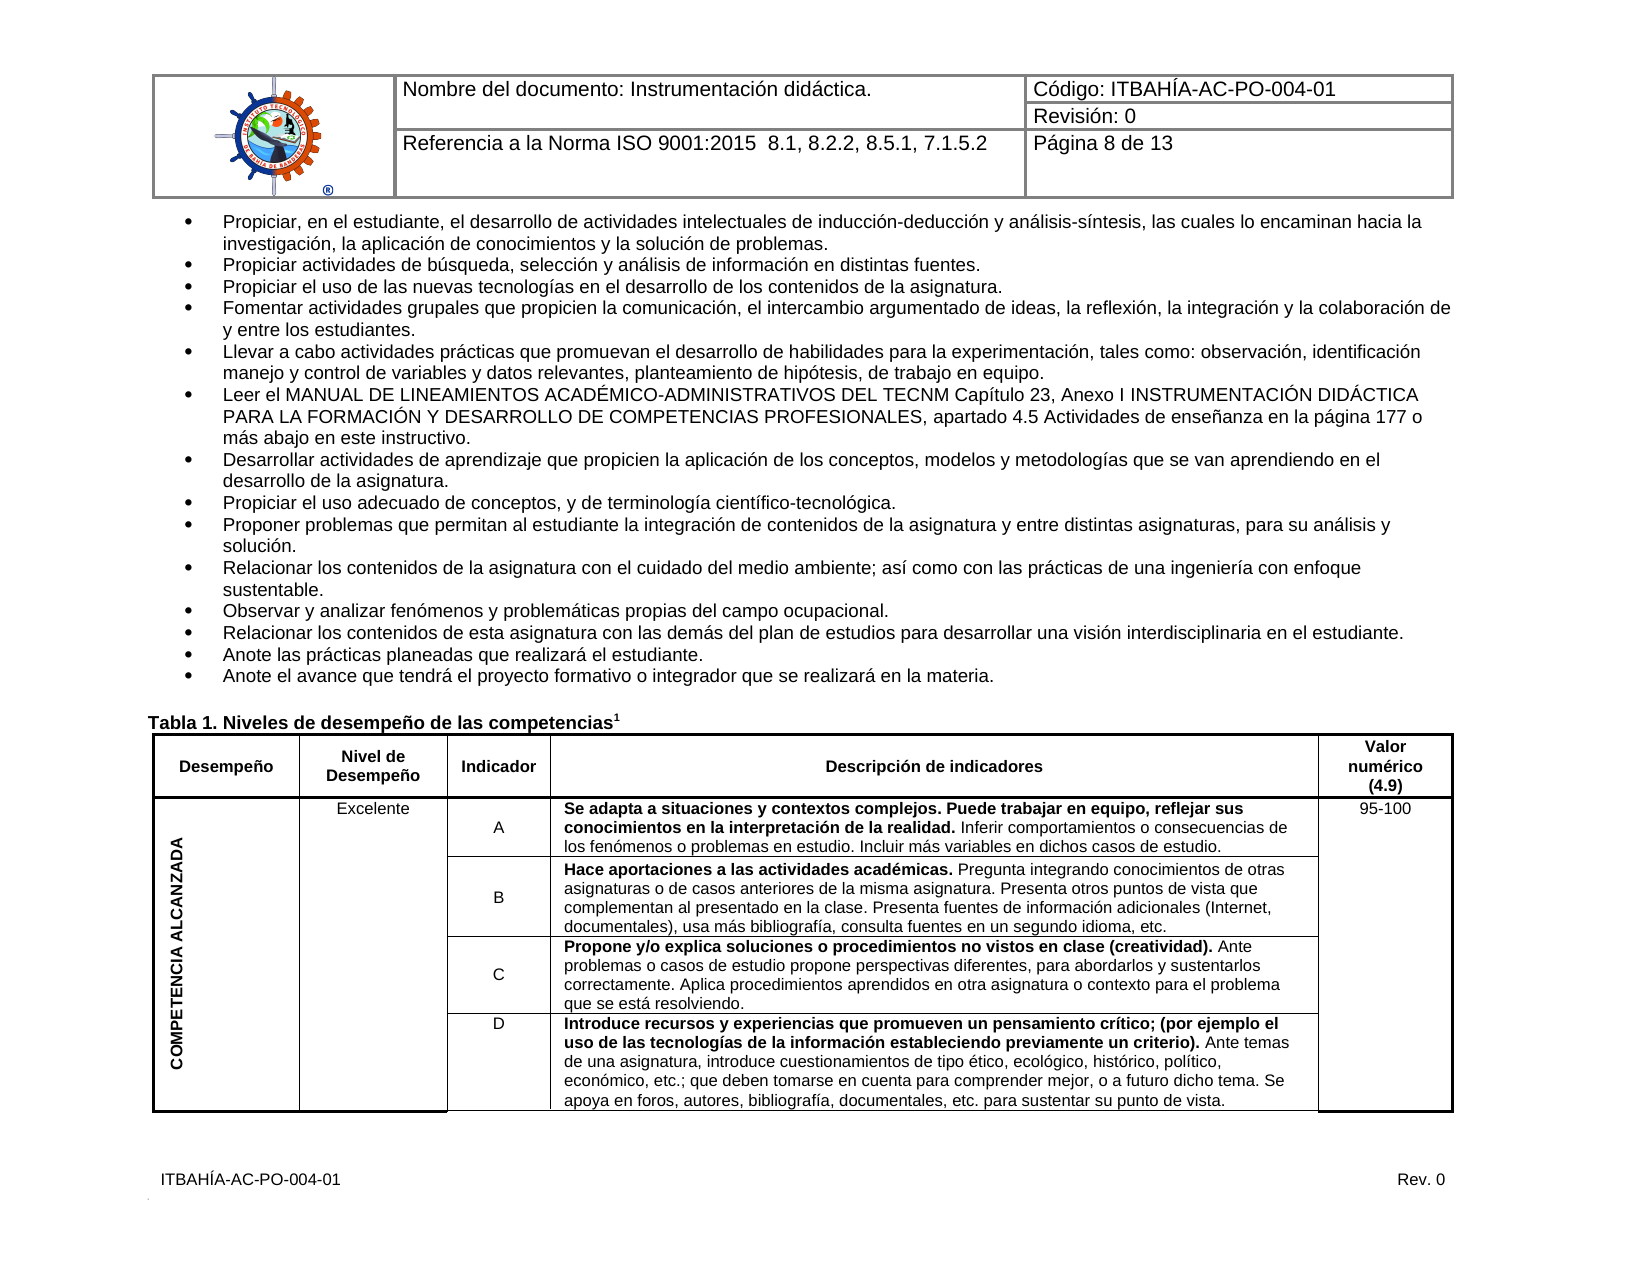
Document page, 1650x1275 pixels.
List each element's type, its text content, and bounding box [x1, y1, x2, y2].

table_cell Introduce recursos y experiencias que promueven un pensamiento crítico; (por ejemplo el uso de las tecnologías de la información estableciendo previamente un criterio). Ante temas de una asignatura, introduce cuestionamientos de tipo ético, ecológico, histórico, político, económico, etc.; que deben tomarse en cuenta para comprender mejor, o a futuro dicho tema. Se apoya en foros, autores, bibliografía, documentales, etc. para sustentar su punto de vista. [551, 1014, 1318, 1109]
table_cell 95-100 [1319, 799, 1451, 1109]
table_cell Excelente [300, 799, 447, 1109]
table_cell A [448, 799, 550, 856]
list Propiciar el uso de las nuevas tecnologías en el desarrollo de los contenidos de la asignatura. [185, 276, 1458, 297]
list Propiciar actividades de búsqueda, selección y análisis de información en distintas fuentes. [185, 254, 1458, 276]
list Anote las prácticas planeadas que realizará el estudiante. [185, 643, 1458, 665]
table_cell Se adapta a situaciones y contextos complejos. Puede trabajar en equipo, reflejar sus conocimientos en la interpretación de la realidad. Inferir comportamientos o consecuencias de los fenómenos o problemas en estudio. Incluir más variables en dichos casos de estudio. [551, 799, 1318, 856]
list Leer el MANUAL DE LINEAMIENTOS ACADÉMICO-ADMINISTRATIVOS DEL TECNM Capítulo 23, Anexo I INSTRUMENTACIÓN DIDÁCTICA PARA LA FORMACIÓN Y DESARROLLO DE COMPETENCIAS PROFESIONALES, apartado 4.5 Actividades de enseñanza en la página 177 o más abajo en este instructivo. [185, 384, 1458, 449]
list Relacionar los contenidos de la asignatura con el cuidado del medio ambiente; así como con las prácticas de una ingeniería con enfoque sustentable. [185, 557, 1458, 600]
table_cell Hace aportaciones a las actividades académicas. Pregunta integrando conocimientos de otras asignaturas o de casos anteriores de la misma asignatura. Presenta otros puntos de vista que complementan al presentado en la clase. Presenta fuentes de información adicionales (Internet, documentales), usa más bibliografía, consulta fuentes en un segundo idioma, etc. [551, 857, 1318, 936]
table_header Valor numérico (4.9) [1319, 736, 1451, 796]
table_cell C [448, 937, 550, 1013]
table_cell Propone y/o explica soluciones o procedimientos no vistos en clase (creatividad). Ante problemas o casos de estudio propone perspectivas diferentes, para abordarlos y sustentarlos correctamente. Aplica procedimientos aprendidos en otra asignatura o contexto para el problema que se está resolviendo. [551, 937, 1318, 1013]
list Propiciar, en el estudiante, el desarrollo de actividades intelectuales de inducción-deducción y análisis-síntesis, las cuales lo encaminan hacia la investigación, la aplicación de conocimientos y la solución de problemas. [185, 211, 1458, 254]
table_cell B [448, 857, 550, 936]
list Proponer problemas que permitan al estudiante la integración de contenidos de la asignatura y entre distintas asignaturas, para su análisis y solución. [185, 513, 1458, 557]
list Desarrollar actividades de aprendizaje que propicien la aplicación de los conceptos, modelos y metodologías que se van aprendiendo en el desarrollo de la asignatura. [185, 449, 1458, 492]
table_cell COMPETENCIA ALCANZADA [155, 799, 299, 1109]
table_header Desempeño [155, 736, 299, 796]
table_cell D [448, 1014, 550, 1109]
list Fomentar actividades grupales que propicien la comunicación, el intercambio argumentado de ideas, la reflexión, la integración y la colaboración de y entre los estudiantes. [185, 297, 1458, 341]
picture [214, 76, 334, 196]
list Observar y analizar fenómenos y problemáticas propias del campo ocupacional. [185, 600, 1458, 622]
table_header Indicador [448, 736, 550, 796]
list Anote el avance que tendrá el proyecto formativo o integrador que se realizará en la materia. [185, 665, 1458, 687]
list Relacionar los contenidos de esta asignatura con las demás del plan de estudios para desarrollar una visión interdisciplinaria en el estudiante. [185, 622, 1458, 643]
table_header Descripción de indicadores [551, 736, 1318, 796]
list Propiciar el uso adecuado de conceptos, y de terminología científico-tecnológica. [185, 492, 1458, 513]
table_header Nivel de Desempeño [300, 736, 447, 796]
subtitle Tabla 1. Niveles de desempeño de las competencias1 [148, 712, 1458, 733]
list Llevar a cabo actividades prácticas que promuevan el desarrollo de habilidades para la experimentación, tales como: observación, identificación manejo y control de variables y datos relevantes, planteamiento de hipótesis, de trabajo en equipo. [185, 341, 1458, 384]
